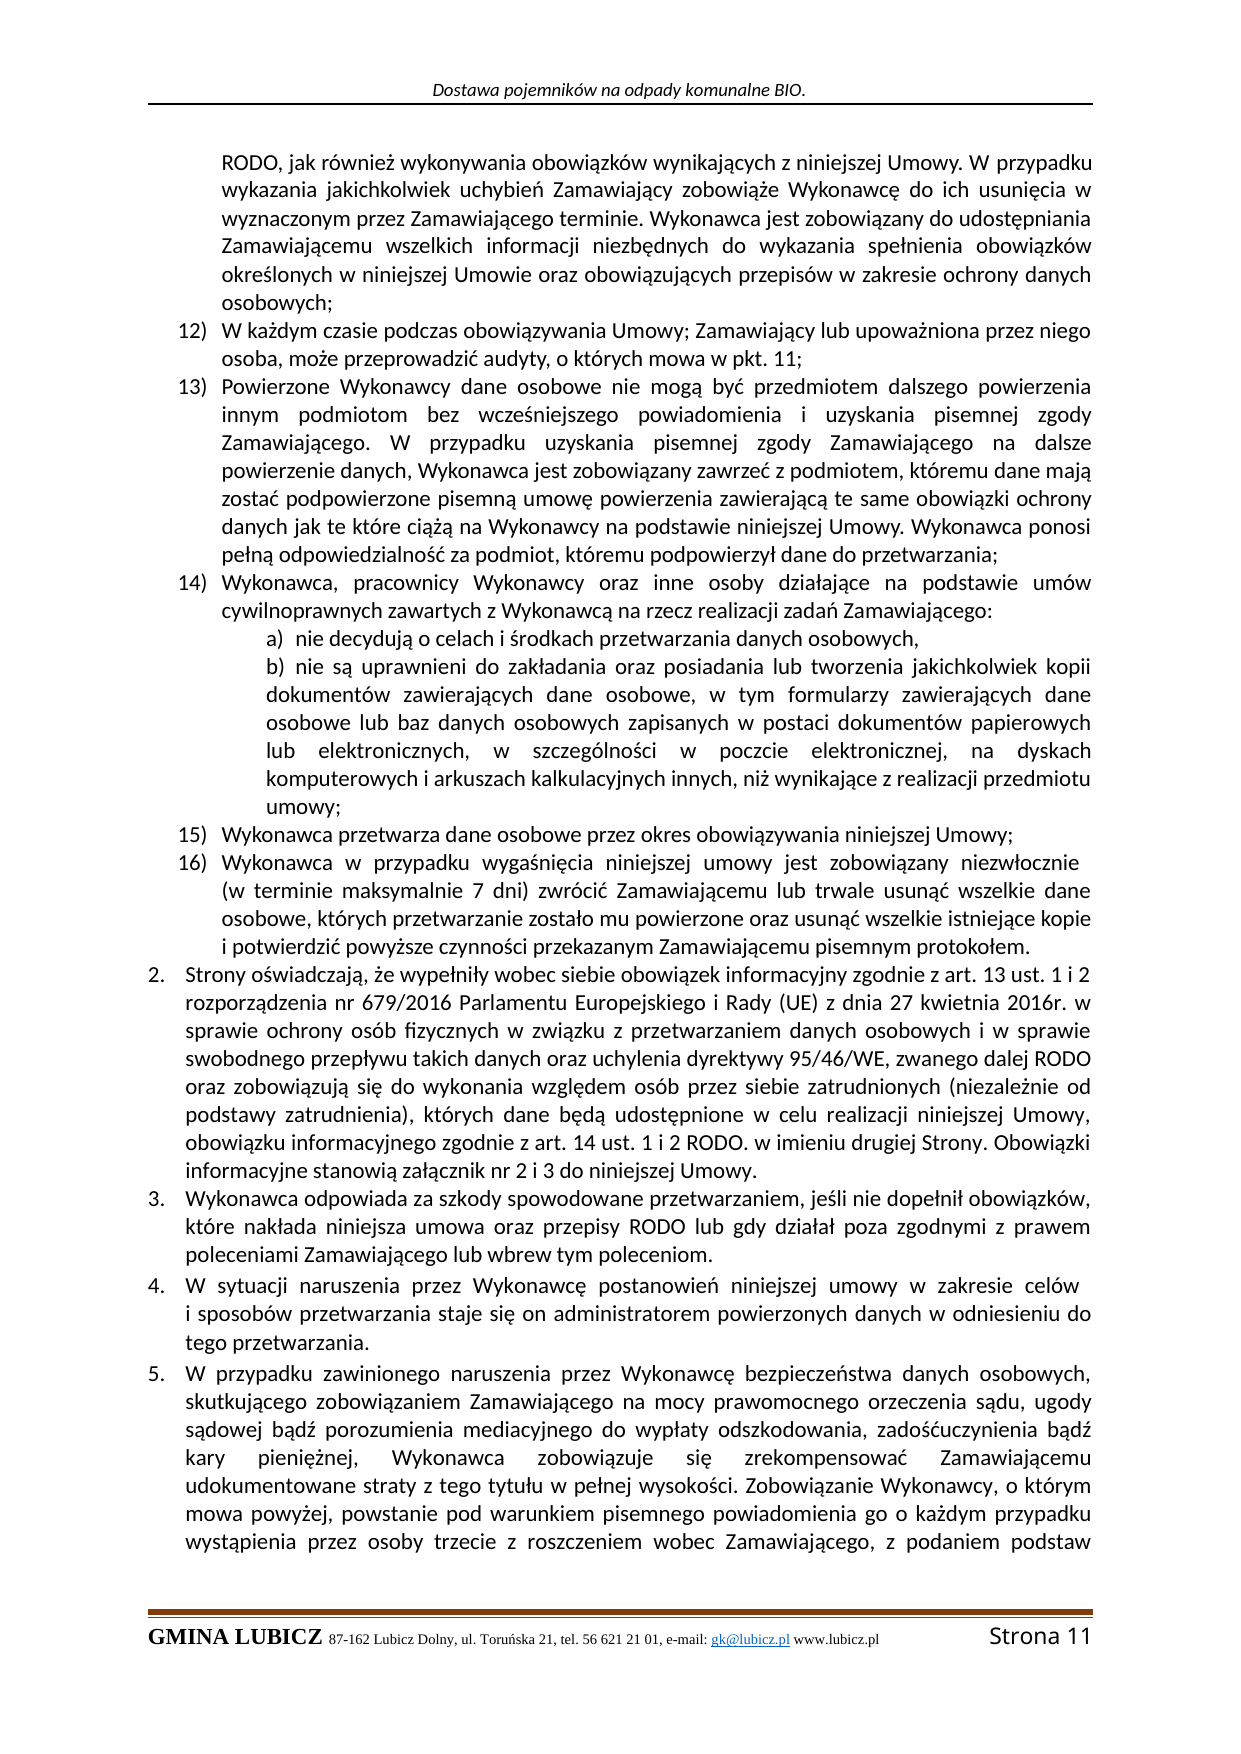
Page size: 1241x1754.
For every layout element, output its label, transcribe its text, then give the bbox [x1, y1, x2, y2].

list Wykonawca w przypadku wygaśnięcia niniejszej umowy jest zobowiązany niezwłocznie (w terminie maksymalnie 7 dni) zwrócić Zamawiającemu lub trwale usunąć wszelkie dane osobowe, których przetwarzanie zostało mu powierzone oraz usunąć wszelkie istniejące kopie i potwierdzić powyższe czynności przekazanym Zamawiającemu pisemnym protokołem. [177, 848, 1093, 960]
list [148, 1359, 1093, 1555]
list Wykonawca, pracownicy Wykonawcy oraz inne osoby działające na podstawie umów cywilnoprawnych zawartych z Wykonawcą na rzecz realizacji zadań Zamawiającego: [177, 568, 1093, 624]
list W każdym czasie podczas obowiązywania Umowy; Zamawiający lub upoważniona przez niego osoba, może przeprowadzić audyty, o których mowa w pkt. 11; [177, 316, 1093, 372]
list Wykonawca przetwarza dane osobowe przez okres obowiązywania niniejszej Umowy; [177, 820, 1093, 848]
list Strony oświadczają, że wypełniły wobec siebie obowiązek informacyjny zgodnie z art. 13 ust. 1 i 2 rozporządzenia nr 679/2016 Parlamentu Europejskiego i Rady (UE) z dnia 27 kwietnia 2016r. w sprawie ochrony osób fizycznych w związku z przetwarzaniem danych osobowych i w sprawie swobodnego przepływu takich danych oraz uchylenia dyrektywy 95/46/WE, zwanego dalej RODO oraz zobowiązują się do wykonania względem osób przez siebie zatrudnionych (niezależnie od podstawy zatrudnienia), których dane będą udostępnione w celu realizacji niniejszej Umowy, obowiązku informacyjnego zgodnie z art. 14 ust. 1 i 2 RODO. w imieniu drugiej Strony. Obowiązki informacyjne stanowią załącznik nr 2 i 3 do niniejszej Umowy. [148, 960, 1093, 1184]
list Wykonawca odpowiada za szkody spowodowane przetwarzaniem, jeśli nie dopełnił obowiązków, które nakłada niniejsza umowa oraz przepisy RODO lub gdy działał poza zgodnymi z prawem poleceniami Zamawiającego lub wbrew tym poleceniom. [148, 1184, 1093, 1268]
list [177, 148, 1093, 316]
list Powierzone Wykonawcy dane osobowe nie mogą być przedmiotem dalszego powierzenia innym podmiotom bez wcześniejszego powiadomienia i uzyskania pisemnej zgody Zamawiającego. W przypadku uzyskania pisemnej zgody Zamawiającego na dalsze powierzenie danych, Wykonawca jest zobowiązany zawrzeć z podmiotem, któremu dane mają zostać podpowierzone pisemną umowę powierzenia zawierającą te same obowiązki ochrony danych jak te które ciążą na Wykonawcy na podstawie niniejszej Umowy. Wykonawca ponosi pełną odpowiedzialność za podmiot, któremu podpowierzył dane do przetwarzania; [177, 372, 1093, 568]
list nie decydują o celach i środkach przetwarzania danych osobowych, [266, 624, 1093, 652]
list W sytuacji naruszenia przez Wykonawcę postanowień niniejszej umowy w zakresie celów i sposobów przetwarzania staje się on administratorem powierzonych danych w odniesieniu do tego przetwarzania. [148, 1272, 1093, 1356]
list nie są uprawnieni do zakładania oraz posiadania lub tworzenia jakichkolwiek kopii dokumentów zawierających dane osobowe, w tym formularzy zawierających dane osobowe lub baz danych osobowych zapisanych w postaci dokumentów papierowych lub elektronicznych, w szczególności w poczcie elektronicznej, na dyskach komputerowych i arkuszach kalkulacyjnych innych, niż wynikające z realizacji przedmiotu umowy; [266, 652, 1093, 820]
